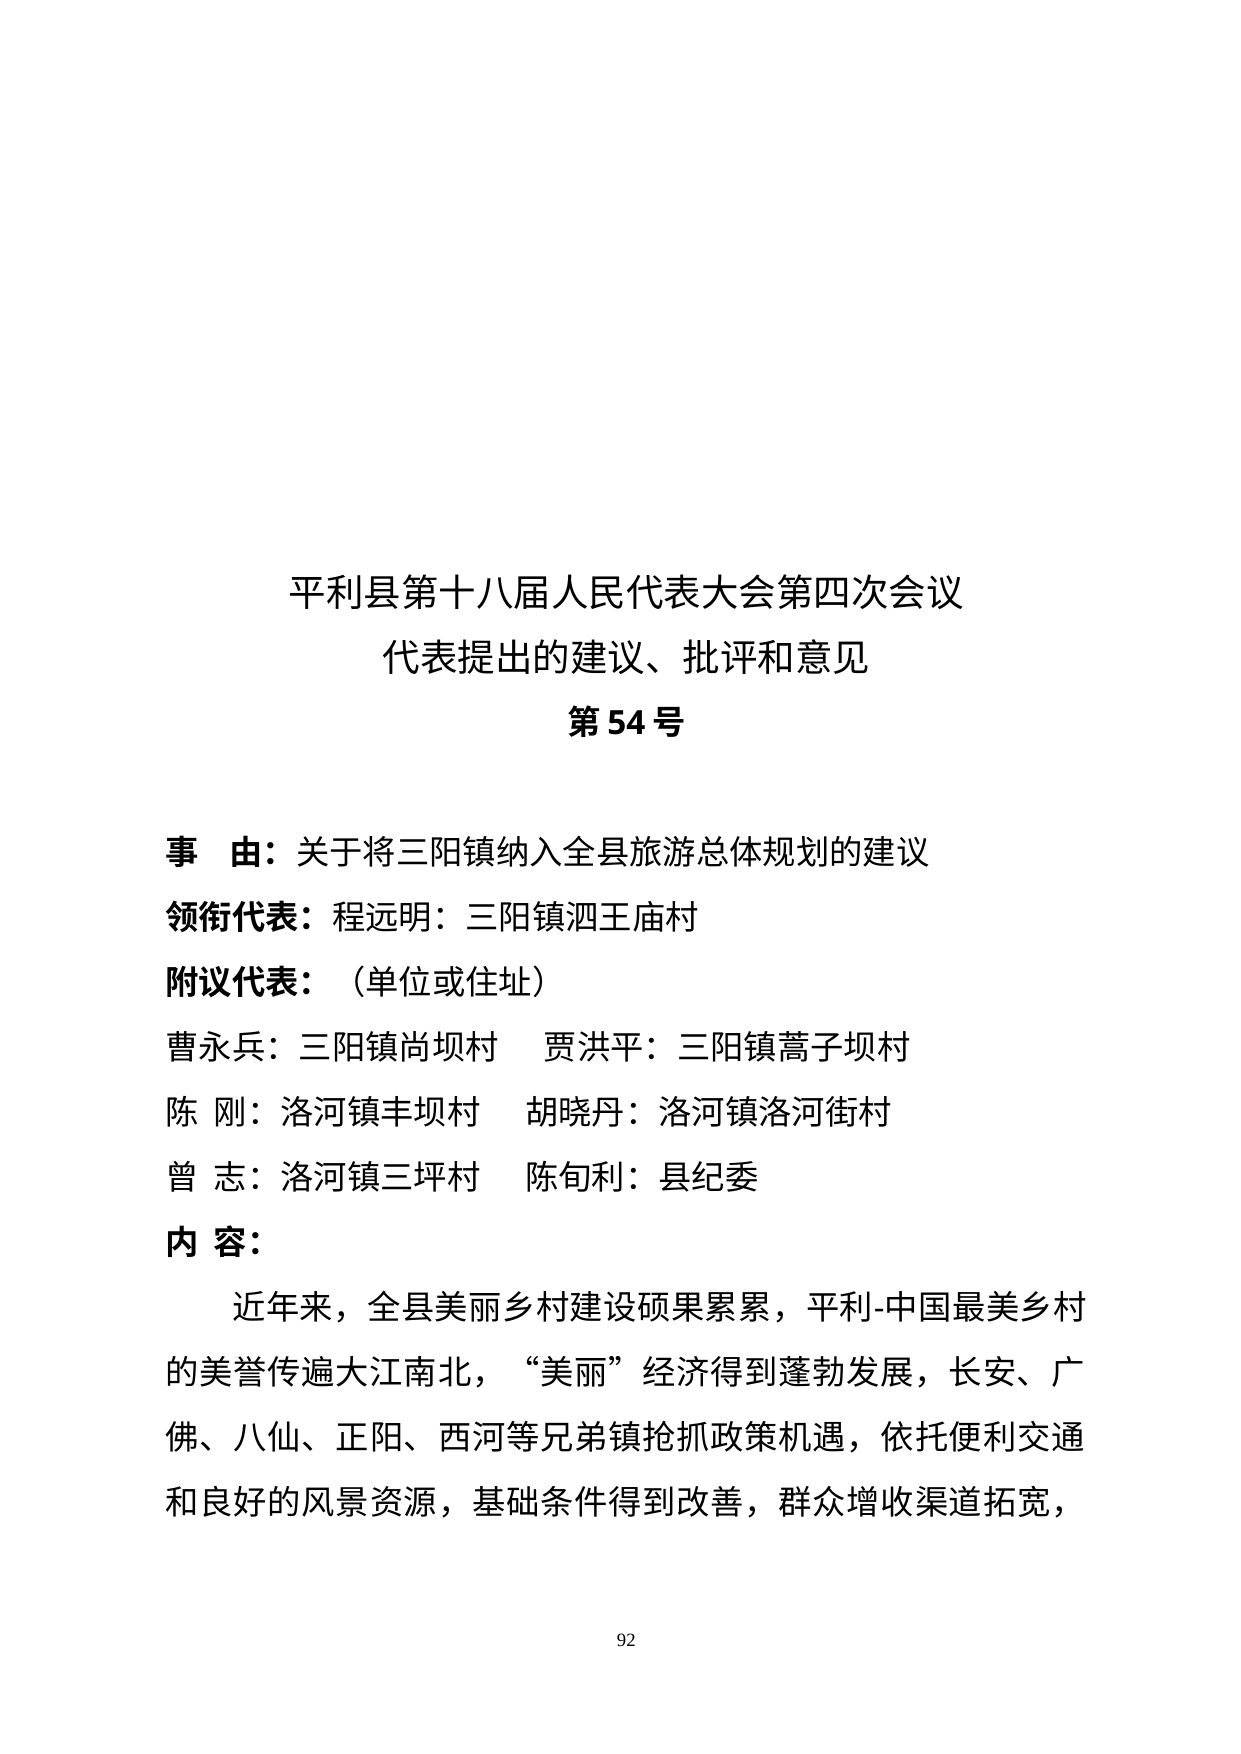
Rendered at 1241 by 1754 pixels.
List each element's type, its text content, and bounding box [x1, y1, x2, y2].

text 平利县第十八届人民代表大会第四次会议 [165, 558, 1087, 623]
text 代表提出的建议、批评和意见 [165, 623, 1087, 688]
text 领衔代表：程远明：三阳镇泗王庙村 [165, 883, 1087, 948]
text 陈 刚：洛河镇丰坝村 胡晓丹：洛河镇洛河街村 [165, 1078, 1087, 1143]
text 曾 志：洛河镇三坪村 陈旬利：县纪委 [165, 1143, 1087, 1208]
text 第54号 [165, 688, 1087, 753]
text 附议代表：（单位或住址） [165, 948, 1087, 1013]
text 内 容： [165, 1208, 1087, 1273]
text 事 由：关于将三阳镇纳入全县旅游总体规划的建议 [165, 818, 1087, 883]
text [165, 1273, 1087, 1533]
text 曹永兵：三阳镇尚坝村 贾洪平：三阳镇蒿子坝村 [165, 1013, 1087, 1078]
